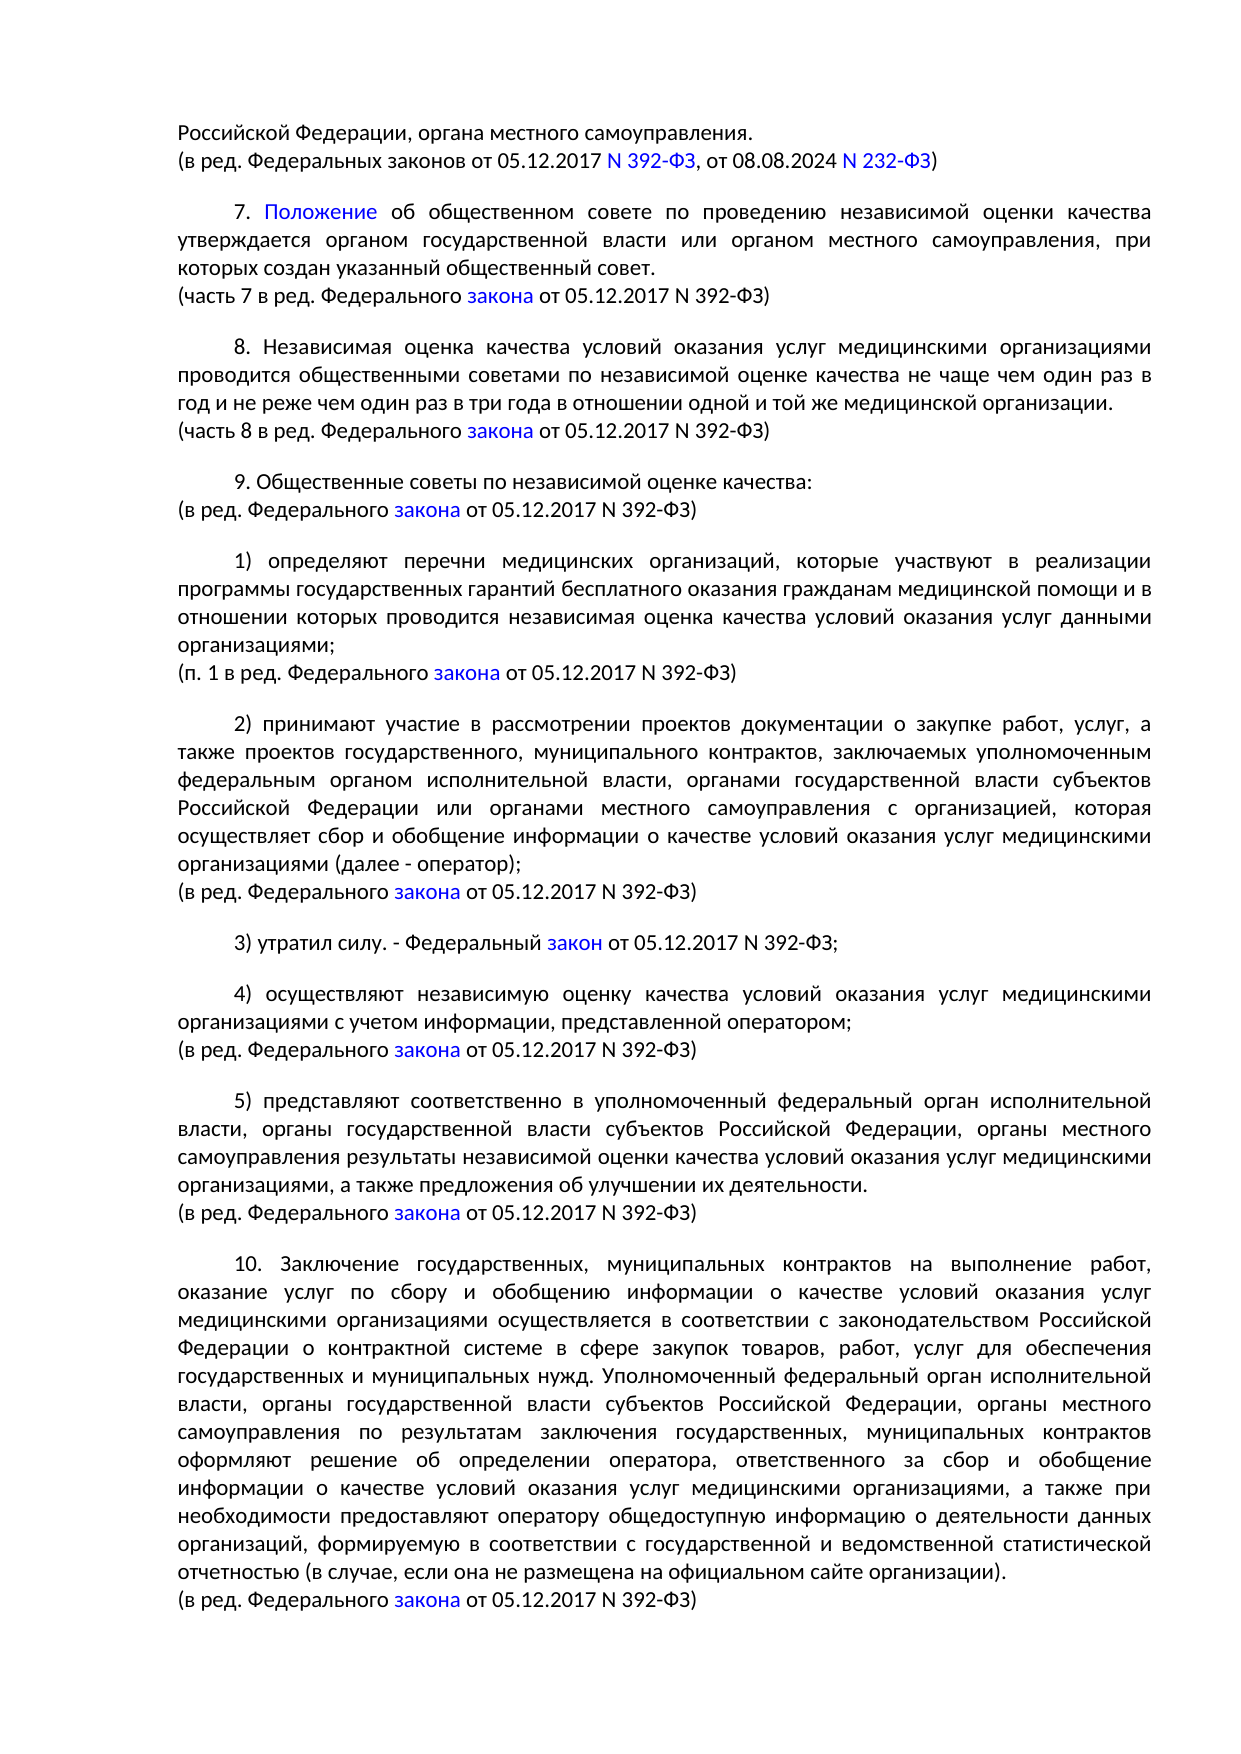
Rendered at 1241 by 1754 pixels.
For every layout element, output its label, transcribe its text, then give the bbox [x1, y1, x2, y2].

text 8. Независимая оценка качества условий оказания услуг медицинскими организациями проводится общественными советами по независимой оценке качества не чаще чем один раз в год и не реже чем один раз в три года в отношении одной и той же медицинской организации. [177, 332, 1152, 416]
text (в ред. Федерального закона от 05.12.2017 N 392-ФЗ) [177, 1035, 1152, 1063]
text (в ред. Федерального закона от 05.12.2017 N 392-ФЗ) [177, 495, 1152, 523]
text 3) утратил силу. - Федеральный закон от 05.12.2017 N 392-ФЗ; [177, 928, 1152, 956]
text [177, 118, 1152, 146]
text (в ред. Федерального закона от 05.12.2017 N 392-ФЗ) [177, 877, 1152, 905]
text (п. 1 в ред. Федерального закона от 05.12.2017 N 392-ФЗ) [177, 658, 1152, 686]
text 10. Заключение государственных, муниципальных контрактов на выполнение работ, оказание услуг по сбору и обобщению информации о качестве условий оказания услуг медицинскими организациями осуществляется в соответствии с законодательством Российской Федерации о контрактной системе в сфере закупок товаров, работ, услуг для обеспечения государственных и муниципальных нужд. Уполномоченный федеральный орган исполнительной власти, органы государственной власти субъектов Российской Федерации, органы местного самоуправления по результатам заключения государственных, муниципальных контрактов оформляют решение об определении оператора, ответственного за сбор и обобщение информации о качестве условий оказания услуг медицинскими организациями, а также при необходимости предоставляют оператору общедоступную информацию о деятельности данных организаций, формируемую в соответствии с государственной и ведомственной статистической отчетностью (в случае, если она не размещена на официальном сайте организации). [177, 1249, 1152, 1585]
text (часть 8 в ред. Федерального закона от 05.12.2017 N 392-ФЗ) [177, 416, 1152, 444]
text (часть 7 в ред. Федерального закона от 05.12.2017 N 392-ФЗ) [177, 281, 1152, 309]
text 4) осуществляют независимую оценку качества условий оказания услуг медицинскими организациями с учетом информации, представленной оператором; [177, 979, 1152, 1035]
text 1) определяют перечни медицинских организаций, которые участвуют в реализации программы государственных гарантий бесплатного оказания гражданам медицинской помощи и в отношении которых проводится независимая оценка качества условий оказания услуг данными организациями; [177, 546, 1152, 658]
text (в ред. Федерального закона от 05.12.2017 N 392-ФЗ) [177, 1198, 1152, 1226]
text 7. Положение об общественном совете по проведению независимой оценки качества утверждается органом государственной власти или органом местного самоуправления, при которых создан указанный общественный совет. [177, 197, 1152, 281]
text (в ред. Федеральных законов от 05.12.2017 N 392-ФЗ, от 08.08.2024 N 232-ФЗ) [177, 146, 1152, 174]
text 9. Общественные советы по независимой оценке качества: [177, 467, 1152, 495]
text 2) принимают участие в рассмотрении проектов документации о закупке работ, услуг, а также проектов государственного, муниципального контрактов, заключаемых уполномоченным федеральным органом исполнительной власти, органами государственной власти субъектов Российской Федерации или органами местного самоуправления с организацией, которая осуществляет сбор и обобщение информации о качестве условий оказания услуг медицинскими организациями (далее - оператор); [177, 709, 1152, 877]
text (в ред. Федерального закона от 05.12.2017 N 392-ФЗ) [177, 1585, 1152, 1613]
text 5) представляют соответственно в уполномоченный федеральный орган исполнительной власти, органы государственной власти субъектов Российской Федерации, органы местного самоуправления результаты независимой оценки качества условий оказания услуг медицинскими организациями, а также предложения об улучшении их деятельности. [177, 1086, 1152, 1198]
